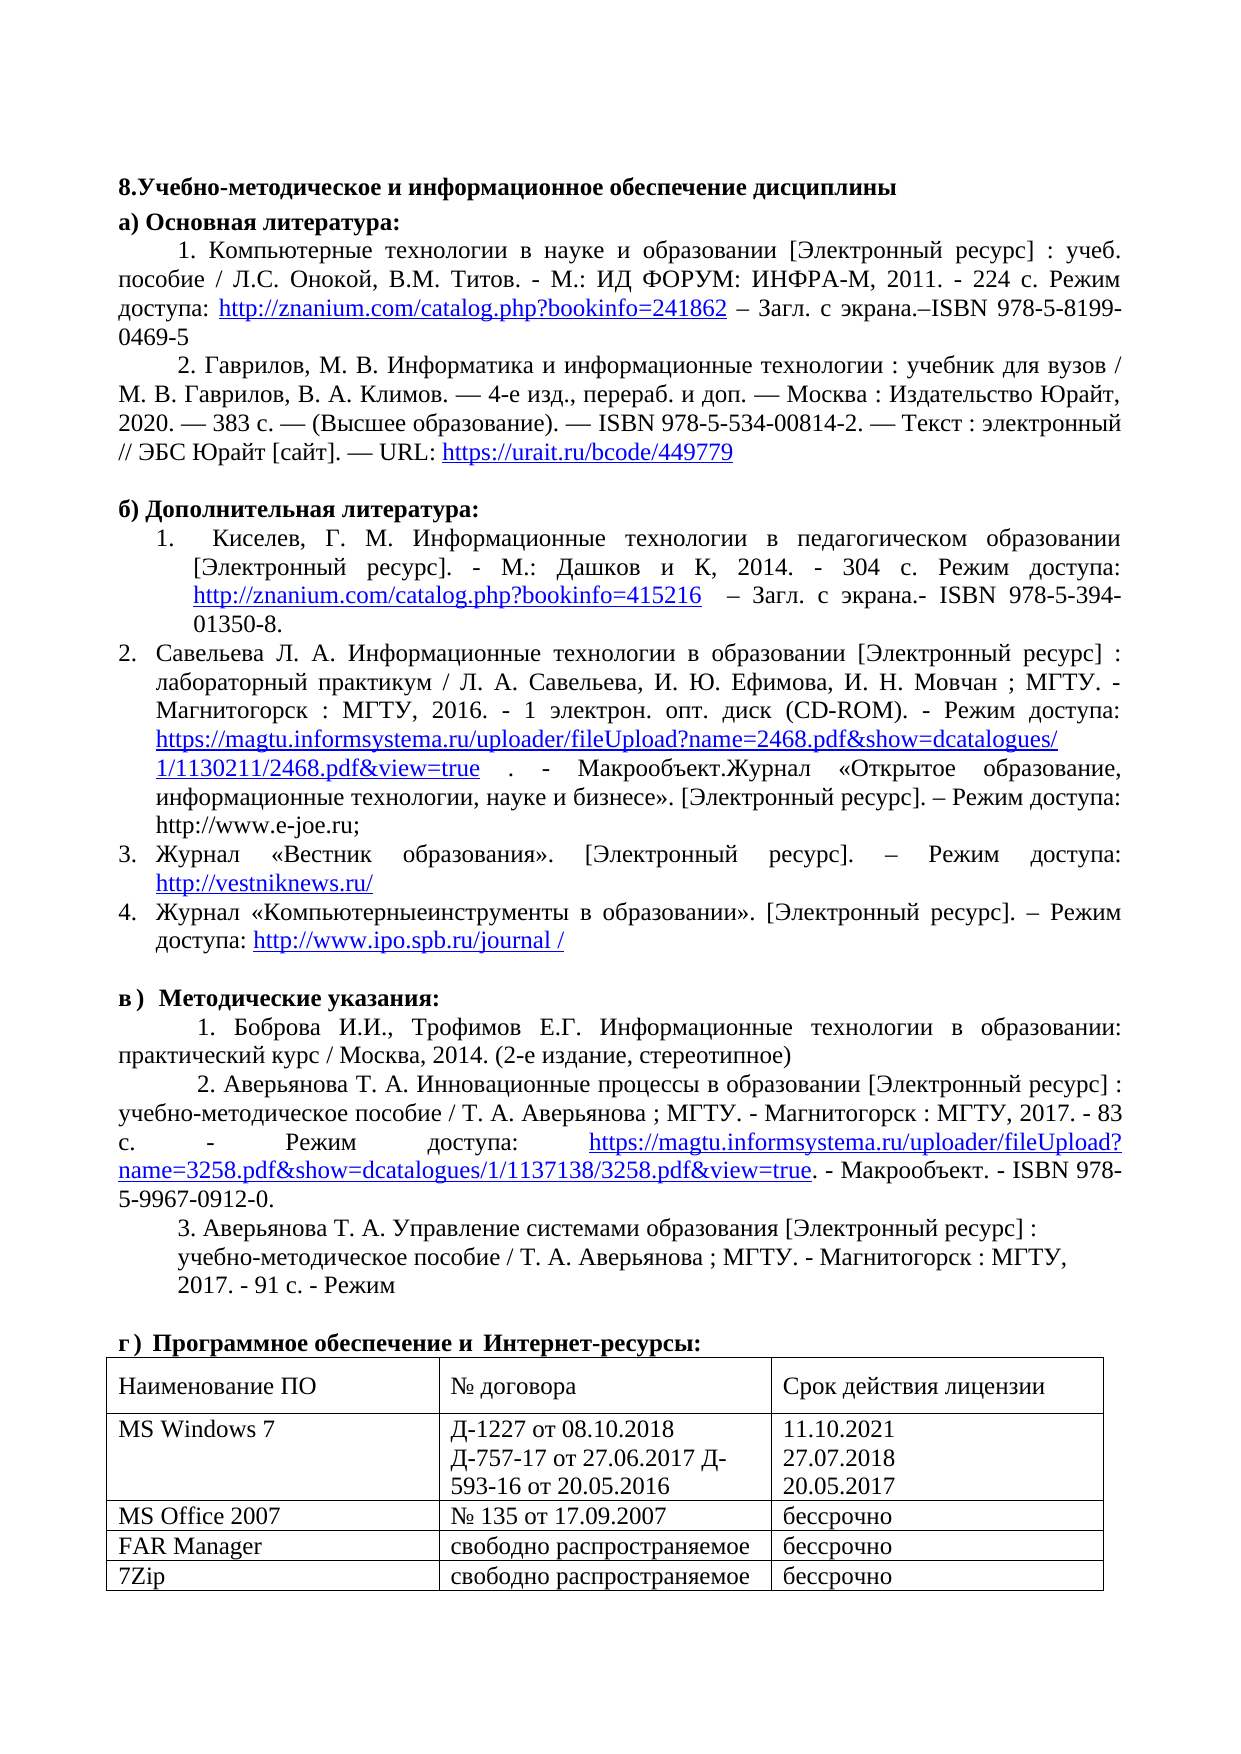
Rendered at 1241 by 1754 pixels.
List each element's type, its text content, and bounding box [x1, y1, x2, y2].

text 1. Компьютерные технологии в науке и образовании [Электронный ресурс] : учеб. пособие / Л.С. Онокой, В.М. Титов. - М.: ИД ФОРУМ: ИНФРА-М, 2011. - 224 с. Режим доступа: http://znanium.com/catalog.php?bookinfo=241862 – Загл. с экрана.–ISBN 978-5-8199-0469-5 [118, 236, 1122, 351]
list Савельева Л. А. Информационные технологии в образовании [Электронный ресурс] : лабораторный практикум / Л. А. Савельева, И. Ю. Ефимова, И. Н. Мовчан ; МГТУ. - Магнитогорск : МГТУ, 2016. - 1 электрон. опт. диск (CD-ROM). - Режим доступа: https://magtu.informsystema.ru/uploader/fileUpload?name=2468.pdf&show=dcatalogues/1/1130211/2468.pdf&view=true . - Макрообъект.Журнал «Открытое образование, информационные технологии, науке и бизнесе». [Электронный ресурс]. – Режим доступа: http://www.e-joe.ru; [118, 638, 1122, 839]
text 2. Аверьянова Т. А. Инновационные процессы в образовании [Электронный ресурс] : учебно-методическое пособие / Т. А. Аверьянова ; МГТУ. - Магнитогорск : МГТУ, 2017. - 83 с. - Режим доступа: https://magtu.informsystema.ru/uploader/fileUpload?name=3258.pdf&show=dcatalogues/1/1137138/3258.pdf&view=true. - Макрообъект. - ISBN 978-5-9967-0912-0. [118, 1069, 1122, 1213]
table_cell MS Office 2007 [107, 1501, 439, 1530]
table_header № договора [440, 1358, 771, 1413]
text 2. Гаврилов, М. В. Информатика и информационные технологии : учебник для вузов / М. В. Гаврилов, В. А. Климов. — 4-е изд., перераб. и доп. — Москва : Издательство Юрайт, 2020. — 383 с. — (Высшее образование). — ISBN 978-5-534-00814-2. — Текст : электронный // ЭБС Юрайт [сайт]. — URL: https://urait.ru/bcode/449779 [118, 351, 1122, 466]
text 3. Аверьянова Т. А. Управление системами образования [Электронный ресурс] : учебно-методическое пособие / Т. А. Аверьянова ; МГТУ. - Магнитогорск : МГТУ, 2017. - 91 c. - Режим [177, 1213, 1122, 1299]
table_cell свободно распространяемое [440, 1561, 771, 1589]
table_cell бессрочно [772, 1531, 1103, 1560]
table_cell 7Zip [107, 1561, 439, 1589]
table_header Срок действия лицензии [772, 1358, 1103, 1413]
subtitle 8.Учебно-методическое и информационное обеспечение дисциплины [118, 172, 1122, 201]
text 1. Боброва И.И., Трофимов Е.Г. Информационные технологии в образовании: практический курс / Москва, 2014. (2-е издание, стереотипное) [118, 1012, 1122, 1069]
table_cell бессрочно [772, 1501, 1103, 1530]
list Киселев, Г. М. Информационные технологии в педагогическом образовании [Электронный ресурс]. - М.: Дашков и К, 2014. - 304 с. Режим доступа: http://znanium.com/catalog.php?bookinfo=415216 – Загл. с экрана.- ISBN 978-5-394-01350-8. [156, 523, 1122, 638]
table_cell MS Windows 7 [107, 1414, 439, 1500]
table_cell бессрочно [772, 1561, 1103, 1589]
text г) Программное обеспечение и Интернет-ресурсы: [118, 1328, 1122, 1357]
table_cell № 135 от 17.09.2007 [440, 1501, 771, 1530]
text а) Основная литература: [118, 207, 1122, 236]
list Жуpнал «Компьютеpныеинстpументы в обpазовании». [Электронный ресурс]. – Режим доступа: http://www.ipo.spb.ru/journal / [118, 897, 1122, 954]
table_cell 11.10.2021 27.07.2018 20.05.2017 [772, 1414, 1103, 1500]
table_cell свободно распространяемое [440, 1531, 771, 1560]
table_header Наименование ПО [107, 1358, 439, 1413]
text в) Методические указания: [118, 983, 1122, 1012]
table_cell Д-1227 от 08.10.2018 Д-757-17 от 27.06.2017 Д-593-16 от 20.05.2016 [440, 1414, 771, 1500]
list Журнал «Вестник образования». [Электронный ресурс]. – Режим доступа: http://vestniknews.ru/ [118, 839, 1122, 897]
table_cell FAR Manager [107, 1531, 439, 1560]
text б) Дополнительная литература: [118, 494, 1122, 523]
